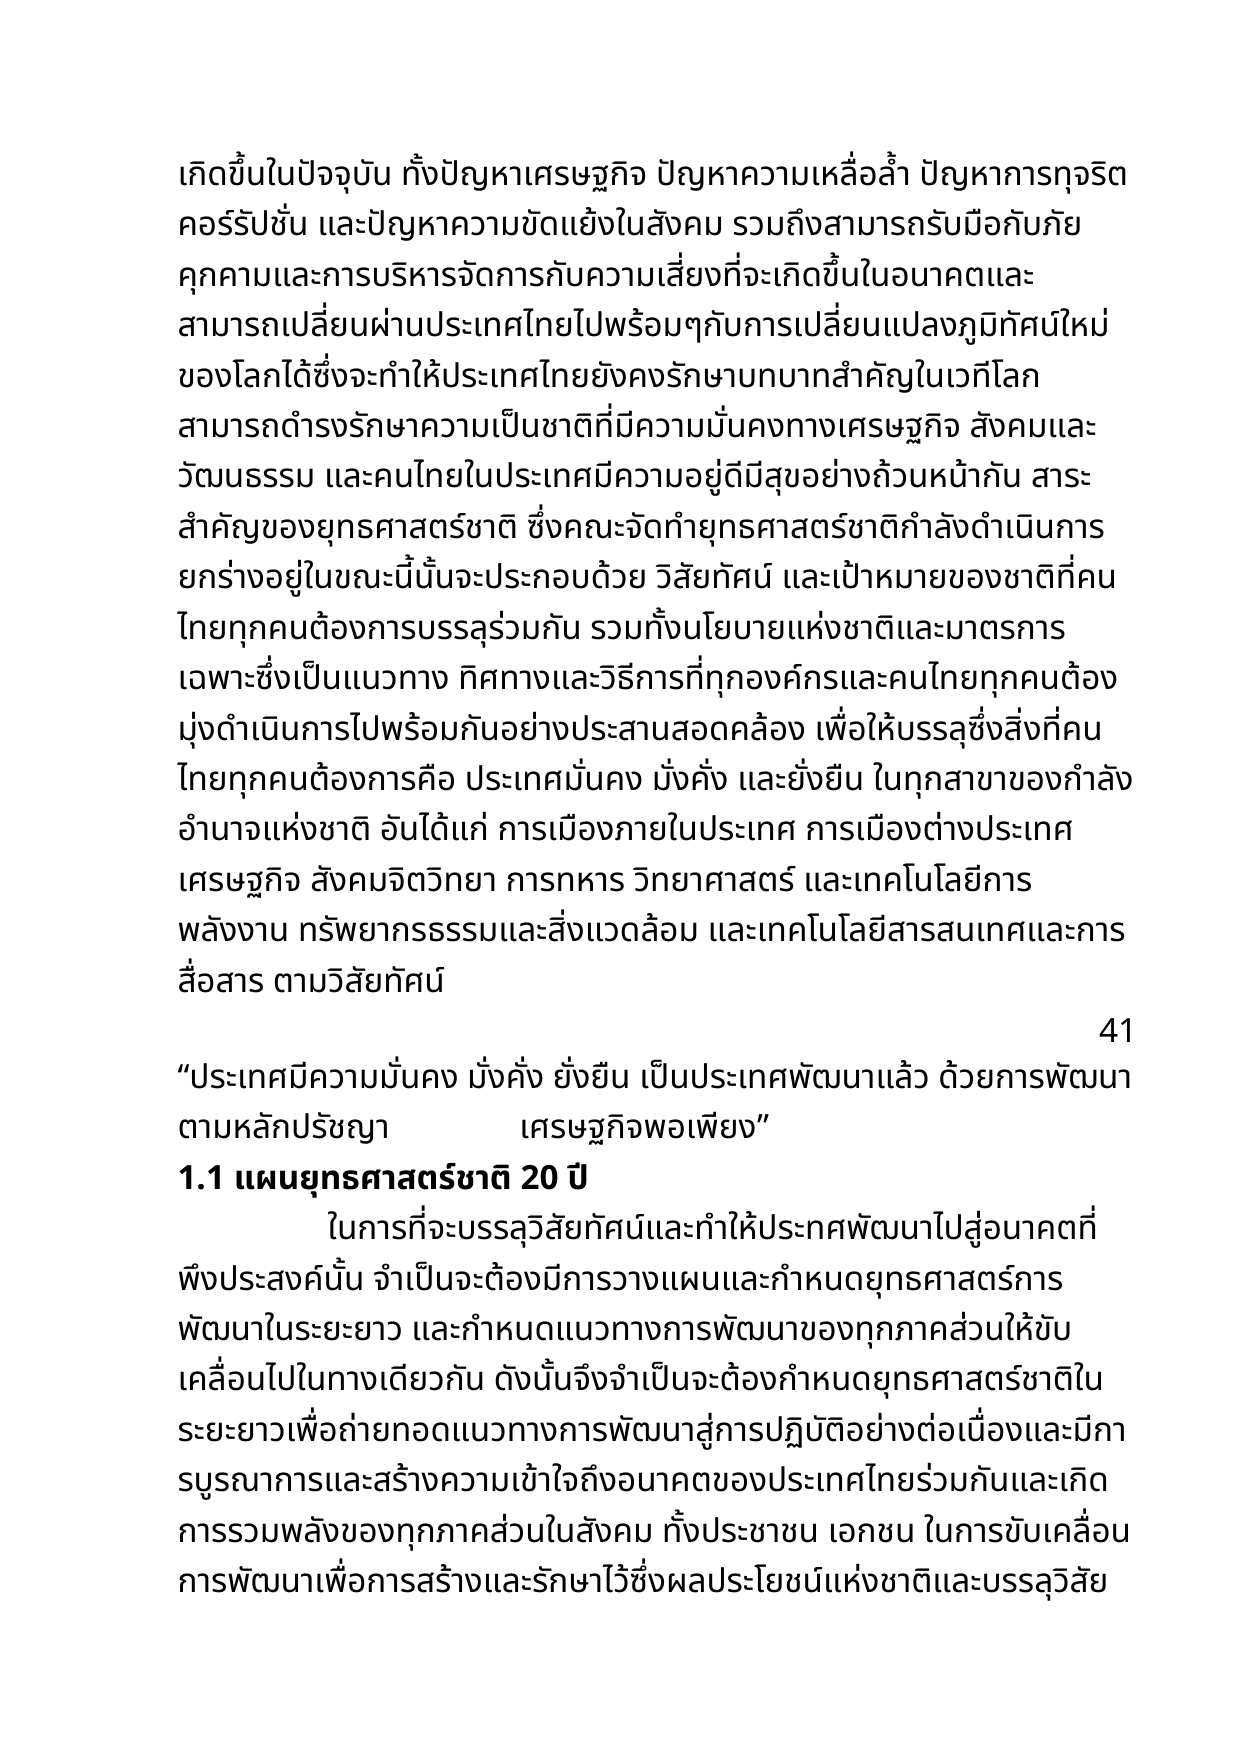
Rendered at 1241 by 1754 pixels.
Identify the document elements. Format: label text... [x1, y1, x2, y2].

text 41 [177, 1007, 1137, 1052]
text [177, 1204, 1137, 1607]
text 1.1 แผนยุทธศาสตร์ชาติ 20 ปี [177, 1153, 1137, 1204]
text “ประเทศมีความมั่นคง มั่งคั่ง ยั่งยืน เป็นประเทศพัฒนาแล้ว ด้วยการพัฒนา ตามหลักปรัชญา เศรษฐกิจพอเพียง” [177, 1052, 1137, 1153]
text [177, 150, 1137, 1007]
